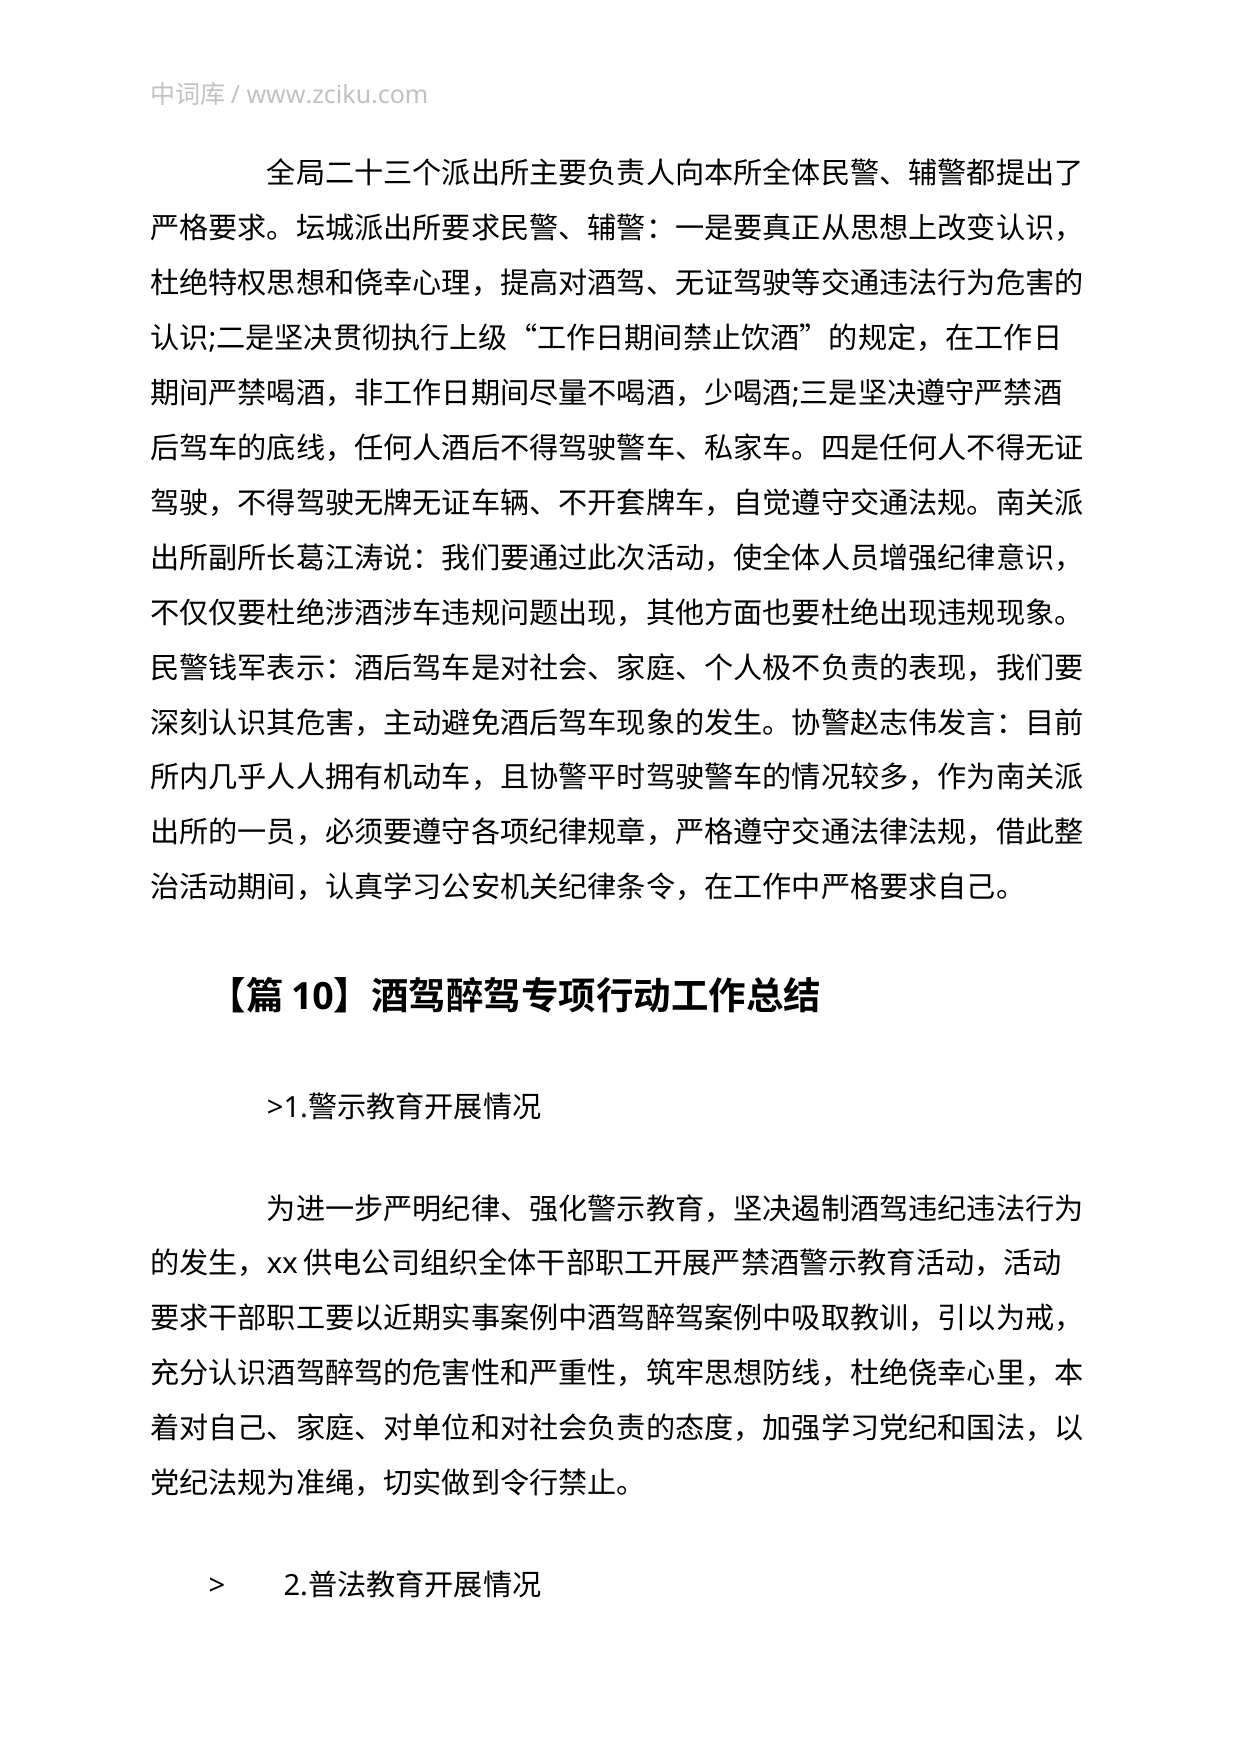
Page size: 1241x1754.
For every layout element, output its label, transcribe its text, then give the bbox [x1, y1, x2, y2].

text 为进一步严明纪律、强化警示教育，坚决遏制酒驾违纪违法行为的发生，xx供电公司组织全体干部职工开展严禁酒警示教育活动，活动要求干部职工要以近期实事案例中酒驾醉驾案例中吸取教训，引以为戒，充分认识酒驾醉驾的危害性和严重性，筑牢思想防线，杜绝侥幸心里，本着对自己、家庭、对单位和对社会负责的态度，加强学习党纪和国法，以党纪法规为准绳，切实做到令行禁止。 [150, 1185, 1090, 1502]
text 【篇10】酒驾醉驾专项行动工作总结 [150, 966, 1090, 1020]
text >1.警示教育开展情况 [150, 1083, 1090, 1126]
text 全局二十三个派出所主要负责人向本所全体民警、辅警都提出了严格要求。坛城派出所要求民警、辅警：一是要真正从思想上改变认识，杜绝特权思想和侥幸心理，提高对酒驾、无证驾驶等交通违法行为危害的认识;二是坚决贯彻执行上级“工作日期间禁止饮酒”的规定，在工作日期间严禁喝酒，非工作日期间尽量不喝酒，少喝酒;三是坚决遵守严禁酒后驾车的底线，任何人酒后不得驾驶警车、私家车。四是任何人不得无证驾驶，不得驾驶无牌无证车辆、不开套牌车，自觉遵守交通法规。南关派出所副所长葛江涛说：我们要通过此次活动，使全体人员增强纪律意识，不仅仅要杜绝涉酒涉车违规问题出现，其他方面也要杜绝出现违规现象。民警钱军表示：酒后驾车是对社会、家庭、个人极不负责的表现，我们要深刻认识其危害，主动避免酒后驾车现象的发生。协警赵志伟发言：目前所内几乎人人拥有机动车，且协警平时驾驶警车的情况较多，作为南关派出所的一员，必须要遵守各项纪律规章，严格遵守交通法律法规，借此整治活动期间，认真学习公安机关纪律条令，在工作中严格要求自己。 [150, 150, 1090, 906]
text > 2.普法教育开展情况 [150, 1562, 1090, 1604]
